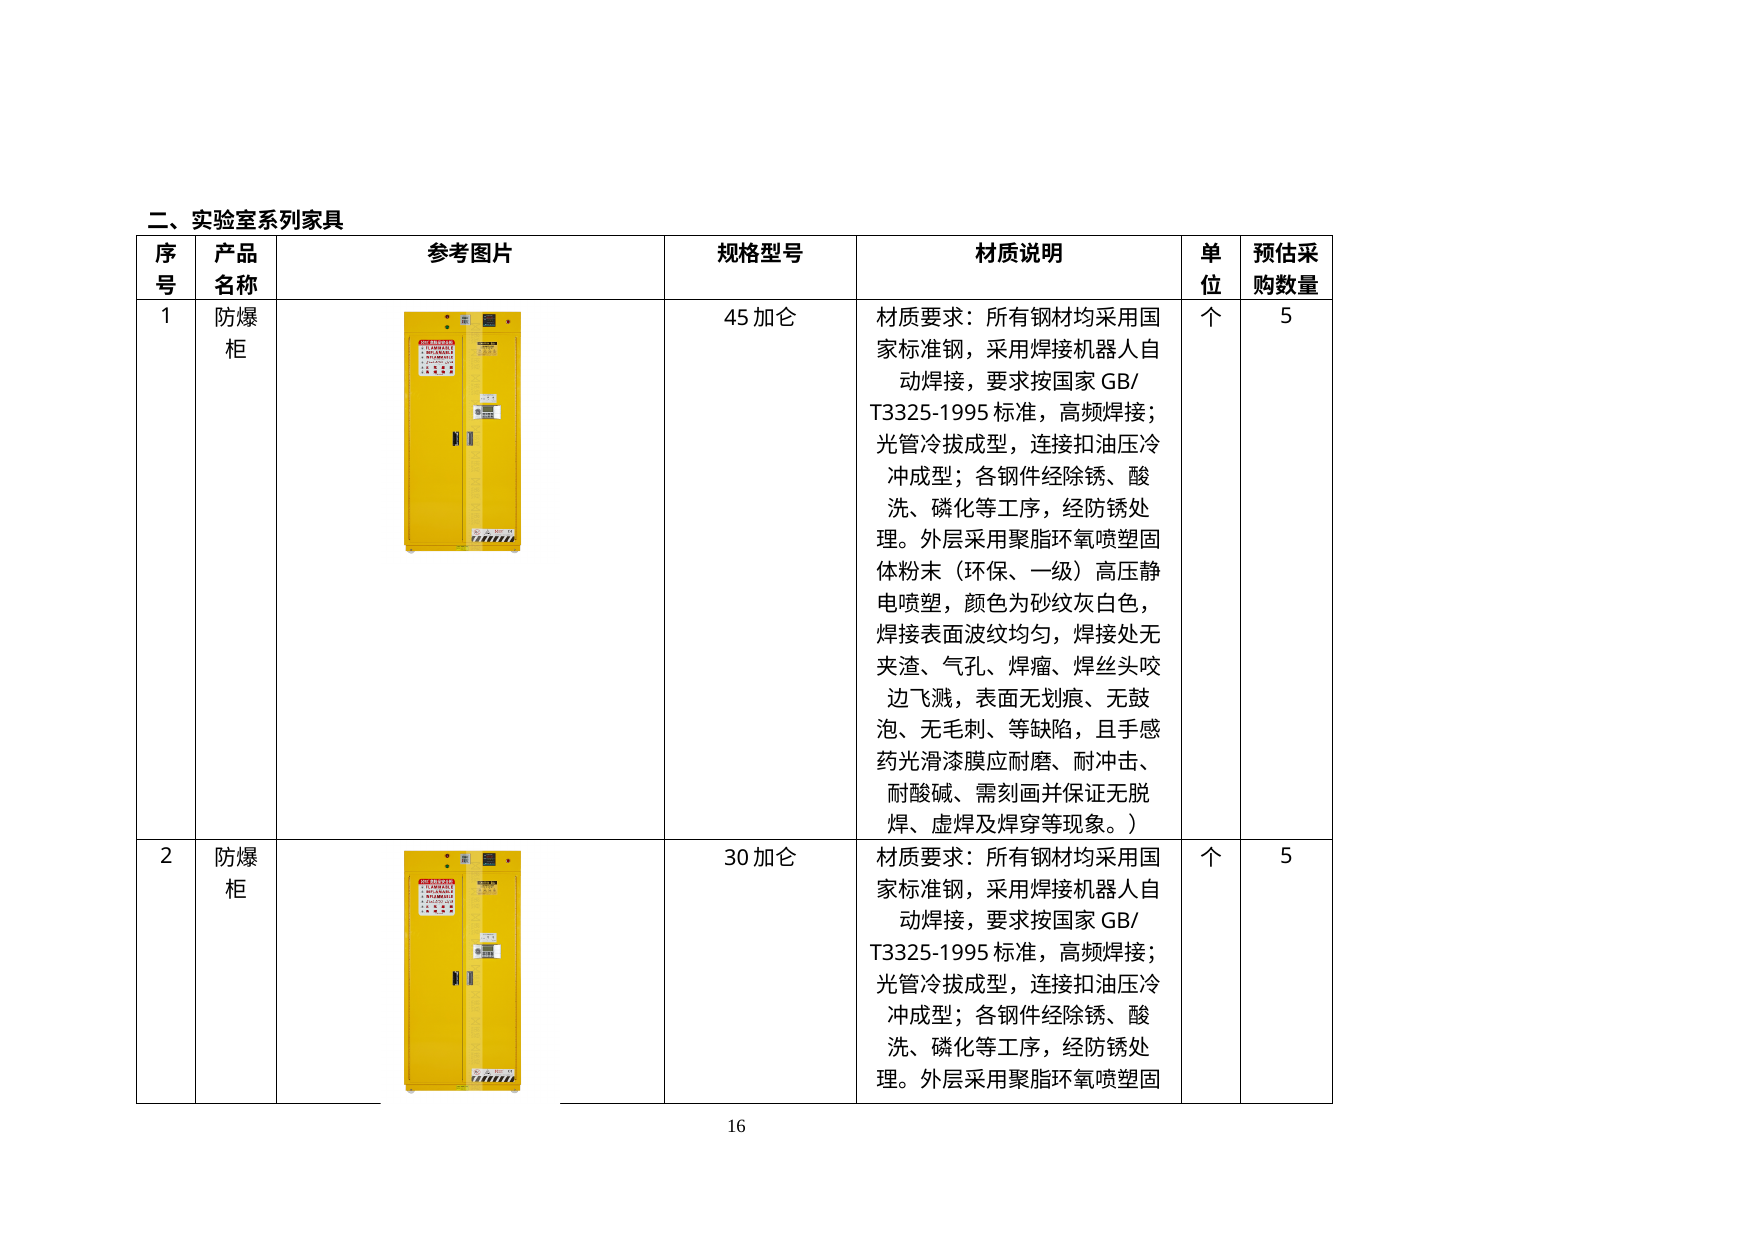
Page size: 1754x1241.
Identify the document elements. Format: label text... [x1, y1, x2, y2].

table_cell 1 [137, 300, 195, 839]
text 二、实验室系列家具 [148, 203, 1606, 235]
table_cell 防爆柜 [196, 840, 276, 1103]
table_cell 5 [1241, 840, 1332, 1103]
table_cell 5 [1241, 300, 1332, 839]
picture [380, 840, 561, 1104]
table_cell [857, 840, 1181, 1103]
table_cell [277, 300, 664, 839]
table_cell 2 [137, 840, 195, 1103]
table_cell 个 [1182, 840, 1240, 1103]
table_header 单位 [1182, 236, 1240, 299]
table_cell 45加仑 [665, 300, 856, 839]
table_header 参考图片 [277, 236, 664, 299]
table_cell 个 [1182, 300, 1240, 839]
table_header 产品名称 [196, 236, 276, 299]
table_cell 30加仑 [665, 840, 856, 1103]
table_header 规格型号 [665, 236, 856, 299]
table_cell [561, 840, 664, 1103]
table_cell [277, 840, 380, 1103]
table_header 材质说明 [857, 236, 1181, 299]
table_header 序号 [137, 236, 195, 299]
table_cell 防爆柜 [196, 300, 276, 839]
table_header 预估采购数量 [1241, 236, 1332, 299]
picture [380, 300, 561, 564]
